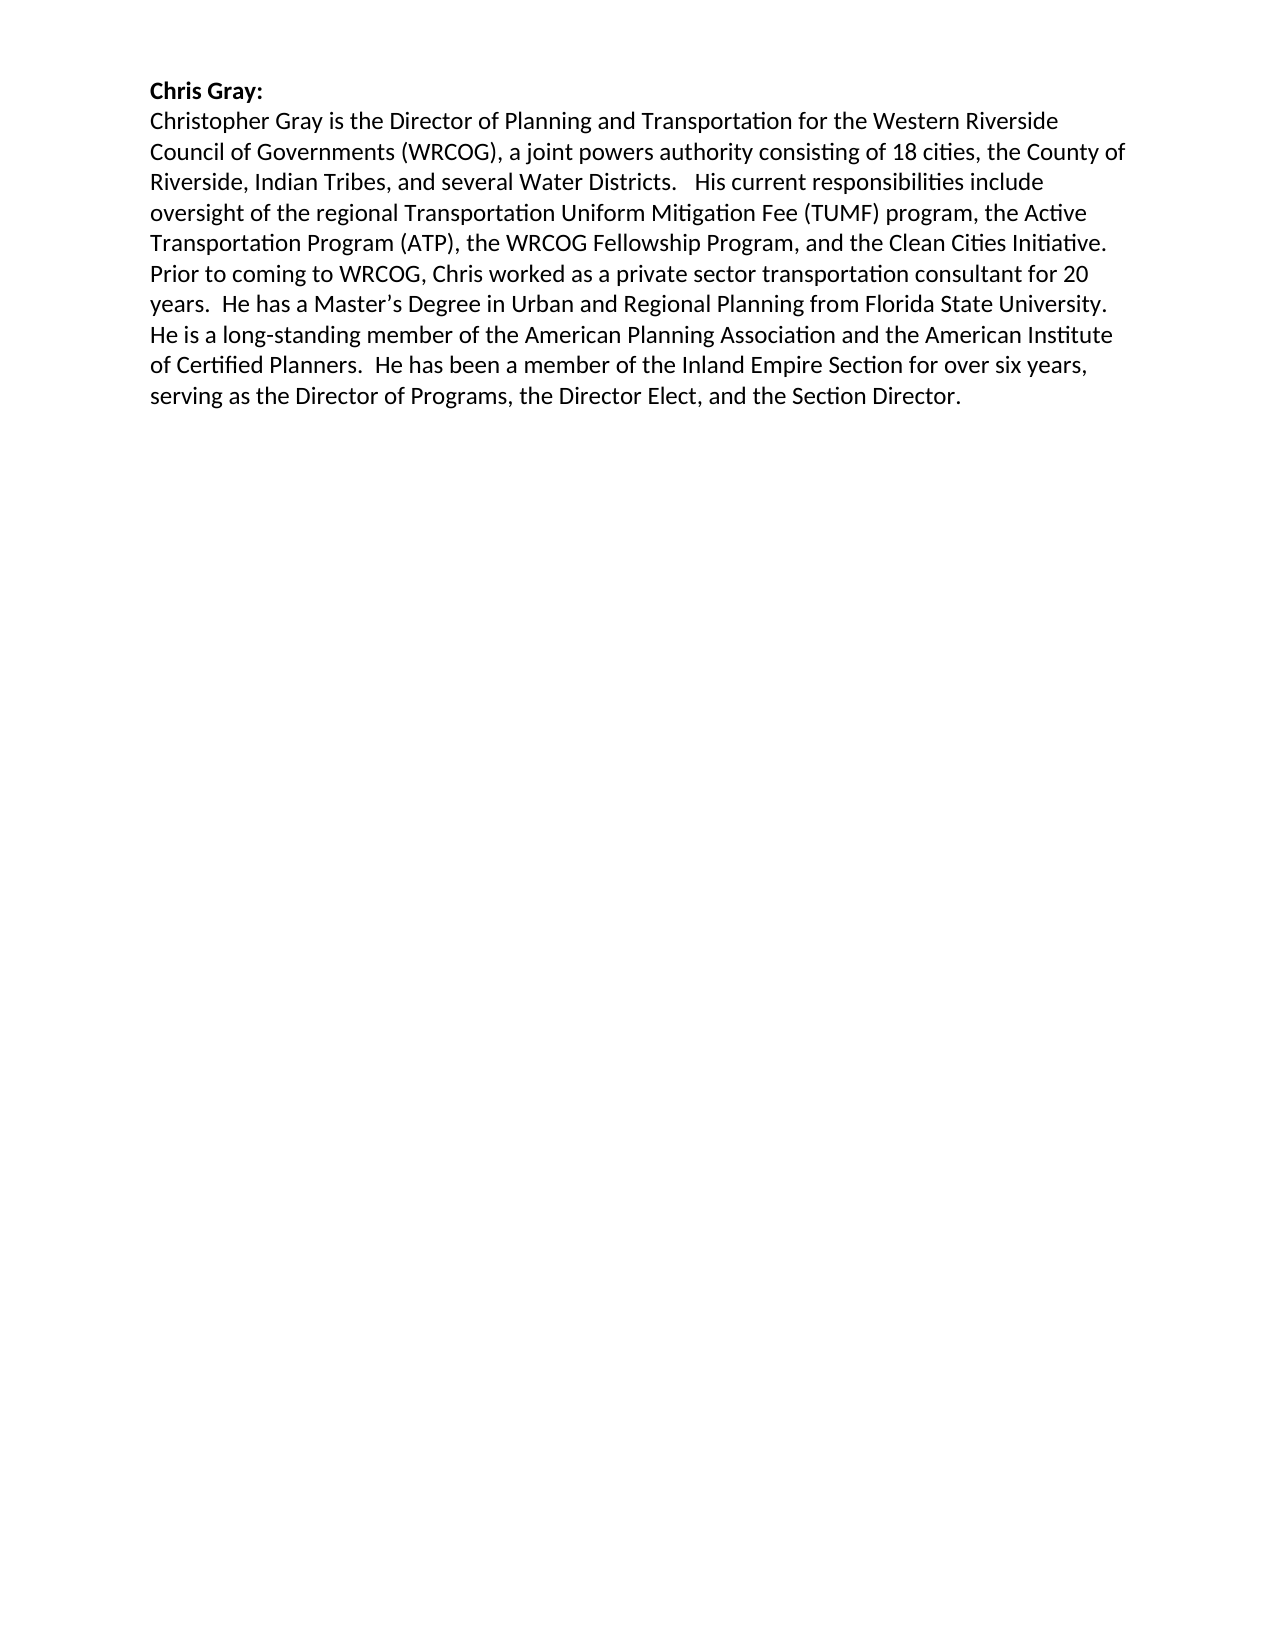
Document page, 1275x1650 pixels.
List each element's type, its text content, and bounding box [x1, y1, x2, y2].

text Chris Gray: [150, 75, 1134, 106]
text Christopher Gray is the Director of Planning and Transportation for the Western Riverside Council of Governments (WRCOG), a joint powers authority consisting of 18 cities, the County of Riverside, Indian Tribes, and several Water Districts. His current responsibilities include oversight of the regional Transportation Uniform Mitigation Fee (TUMF) program, the Active Transportation Program (ATP), the WRCOG Fellowship Program, and the Clean Cities Initiative. Prior to coming to WRCOG, Chris worked as a private sector transportation consultant for 20 years. He has a Master’s Degree in Urban and Regional Planning from Florida State University. He is a long-standing member of the American Planning Association and the American Institute of Certified Planners. He has been a member of the Inland Empire Section for over six years, serving as the Director of Programs, the Director Elect, and the Section Director. [150, 106, 1134, 411]
